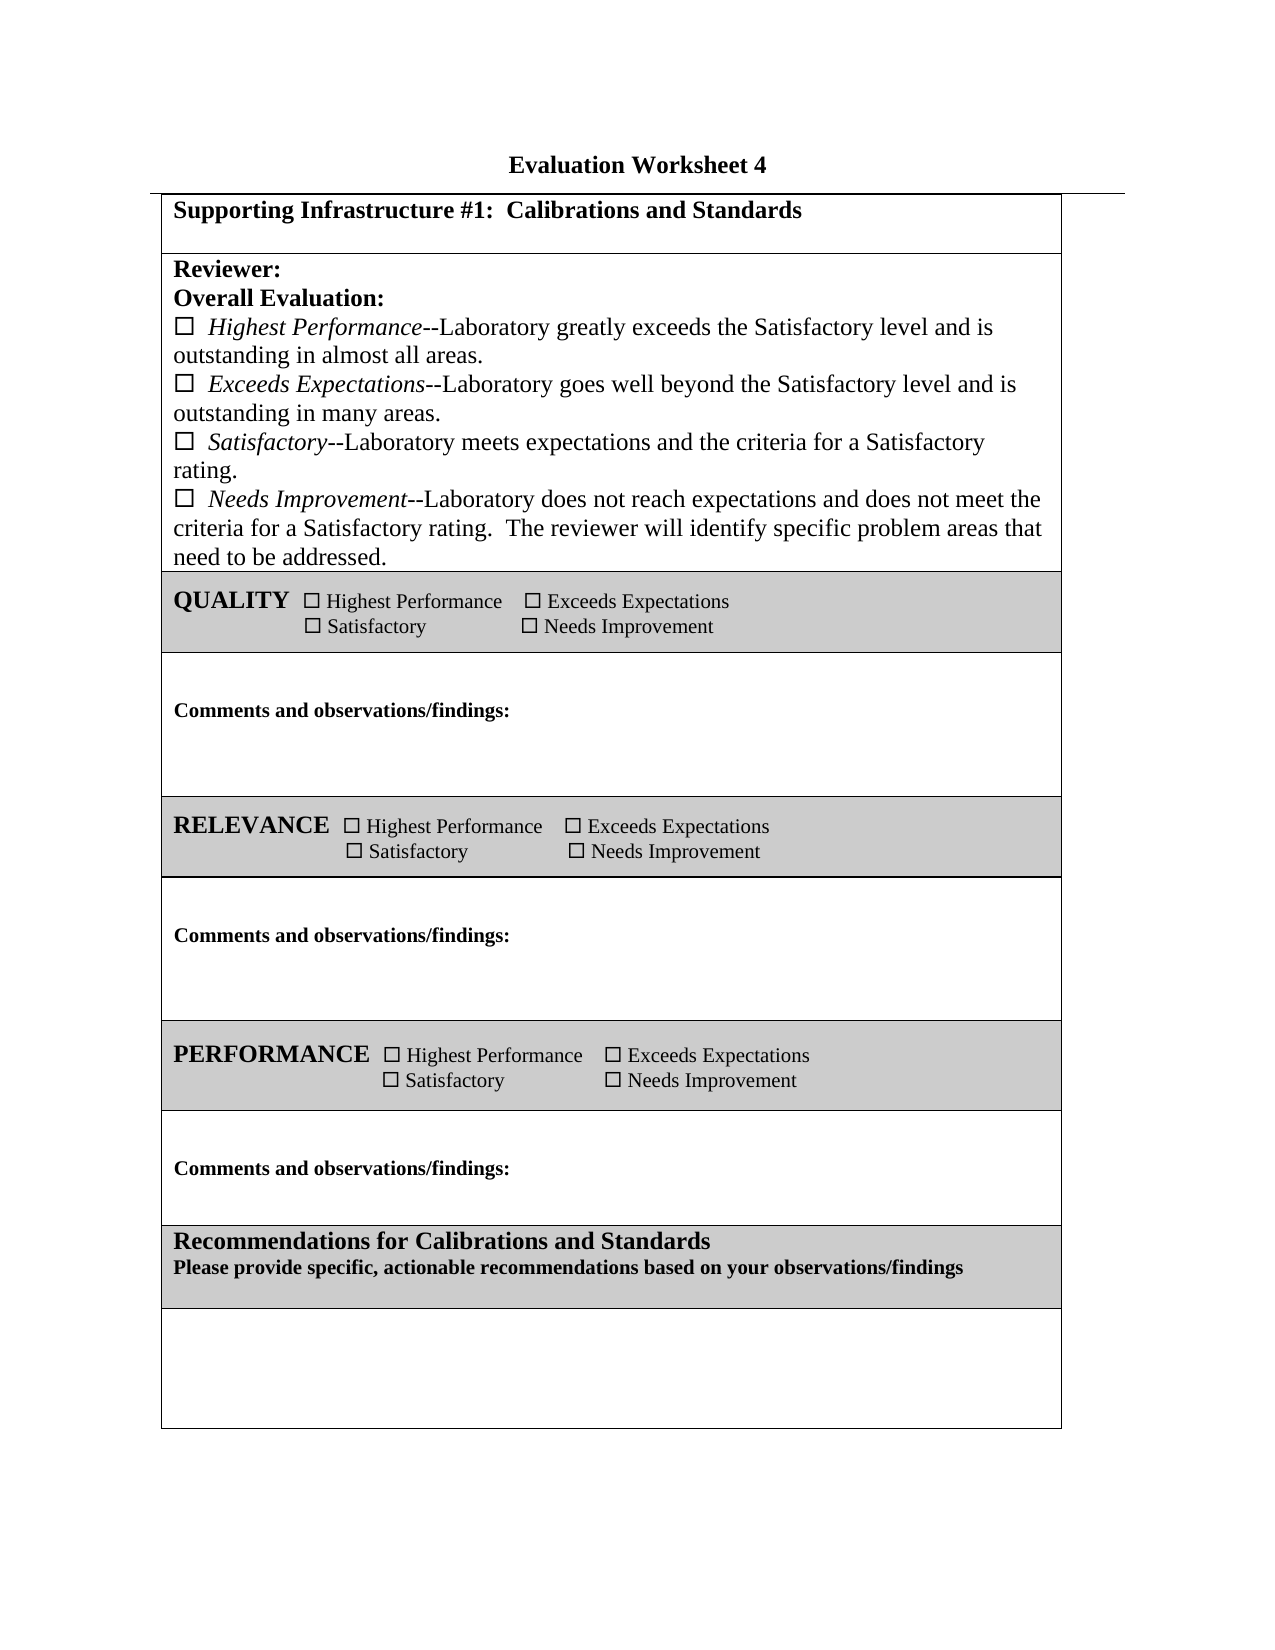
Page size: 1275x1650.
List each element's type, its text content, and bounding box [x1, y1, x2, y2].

table_header Supporting Infrastructure #1: Calibrations and Standards [162, 195, 1061, 253]
table_cell QUALITY Highest Performance Exceeds Expectations Satisfactory Needs Improvement [162, 572, 1061, 652]
table_cell [162, 1309, 1061, 1428]
table_cell RELEVANCE Highest Performance Exceeds Expectations Satisfactory Needs Improvement [162, 797, 1061, 876]
table_cell Comments and observations/findings: [162, 653, 1061, 796]
table_cell Recommendations for Calibrations and Standards Please provide specific, actionable recommendations based on your observations/findings [162, 1226, 1061, 1308]
table_cell Comments and observations/findings: [162, 878, 1061, 1020]
table_cell Comments and observations/findings: [162, 1111, 1061, 1225]
text Evaluation Worksheet 4 [150, 150, 1125, 193]
table_cell Reviewer: Overall Evaluation: Highest Performance--Laboratory greatly exceeds the Satisfactory level and is outstanding in almost all areas. Exceeds Expectations--Laboratory goes well beyond the Satisfactory level and is outstanding in many areas. Satisfactory--Laboratory meets expectations and the criteria for a Satisfactory rating. Needs Improvement--Laboratory does not reach expectations and does not meet the criteria for a Satisfactory rating. The reviewer will identify specific problem areas that need to be addressed. [162, 254, 1061, 571]
table_cell PERFORMANCE Highest Performance Exceeds Expectations Satisfactory Needs Improvement [162, 1021, 1061, 1110]
